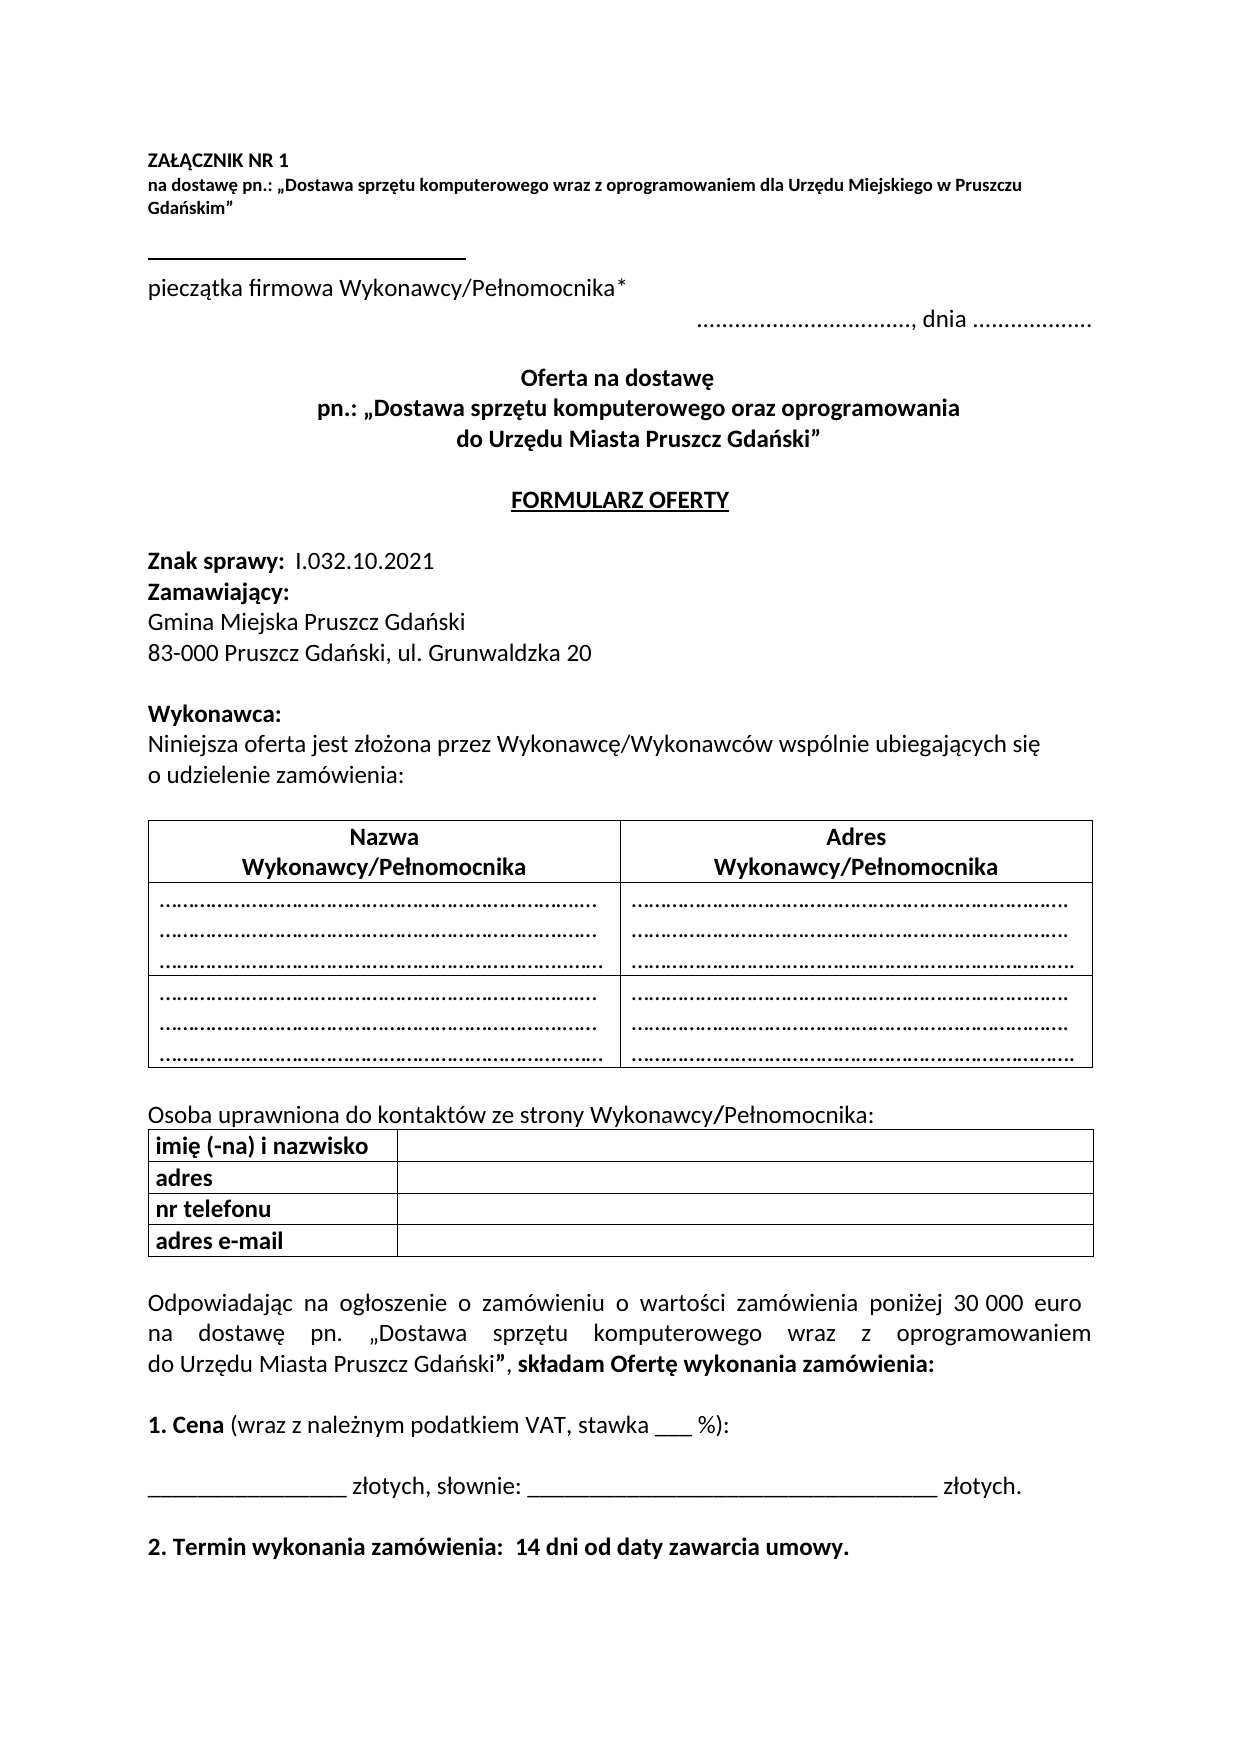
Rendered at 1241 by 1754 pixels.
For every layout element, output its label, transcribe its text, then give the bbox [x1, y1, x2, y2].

table_cell …………………………………………………………………. …………………………………………………………………. ……………………………………………………….…………. [621, 976, 1092, 1067]
table_cell ……………………………………………………………….… …………………………………………………………….…… ……………………………………………………………..…… [149, 976, 620, 1067]
text Gmina Miejska Pruszcz Gdański [148, 606, 1093, 637]
text Zamawiający: [148, 576, 1093, 606]
table_cell nr telefonu [149, 1194, 397, 1224]
table_header imię (-na) i nazwisko [149, 1130, 397, 1161]
table_cell …………………………………………………………………. …………………………………………………………………. ……………………………………………………….…………. [621, 883, 1092, 974]
text Oferta na dostawę pn.: „Dostawa sprzętu komputerowego oraz oprogramowania do Urzędu Miasta Pruszcz Gdański” [148, 362, 1093, 454]
text Wykonawca: [148, 698, 1093, 728]
text o udzielenie zamówienia: [148, 759, 1093, 789]
text 1. Cena (wraz z należnym podatkiem VAT, stawka ___ %): [148, 1409, 1093, 1440]
table_header Adres Wykonawcy/Pełnomocnika [621, 821, 1092, 882]
table_cell adres e-mail [149, 1225, 397, 1256]
text ZAŁĄCZNIK NR 1 [148, 148, 1093, 173]
table_cell [398, 1194, 1093, 1224]
text Znak sprawy: I.032.10.2021 [148, 545, 1093, 576]
table_cell adres [149, 1162, 397, 1192]
table_cell ……………………………………………………………….… …………………………………………………………….…… ……………………………………………………………..…… [149, 883, 620, 974]
text .................................., dnia ................... [148, 303, 1093, 333]
text ________________ złotych, słownie: _________________________________ złotych. [148, 1470, 1093, 1501]
table_header Nazwa Wykonawcy/Pełnomocnika [149, 821, 620, 882]
text 83-000 Pruszcz Gdański, ul. Grunwaldzka 20 [148, 637, 1093, 667]
text 2. Termin wykonania zamówienia: 14 dni od daty zawarcia umowy. [148, 1531, 1093, 1562]
text FORMULARZ OFERTY [148, 484, 1093, 515]
text Osoba uprawniona do kontaktów ze strony Wykonawcy/Pełnomocnika: [148, 1099, 1093, 1129]
table_cell [398, 1225, 1093, 1256]
text pieczątka firmowa Wykonawcy/Pełnomocnika* [148, 272, 1093, 303]
text Niniejsza oferta jest złożona przez Wykonawcę/Wykonawców wspólnie ubiegających się [148, 728, 1093, 759]
table_header [398, 1130, 1093, 1161]
text na dostawę pn.: „Dostawa sprzętu komputerowego wraz z oprogramowaniem dla Urzędu Miejskiego w Pruszczu Gdańskim” [148, 173, 1093, 219]
text Odpowiadając na ogłoszenie o zamówieniu o wartości zamówienia poniżej 30 000 euro na dostawę pn. „Dostawa sprzętu komputerowego wraz z oprogramowaniem do Urzędu Miasta Pruszcz Gdański”, składam Ofertę wykonania zamówienia: [148, 1287, 1093, 1379]
table_cell [398, 1162, 1093, 1192]
